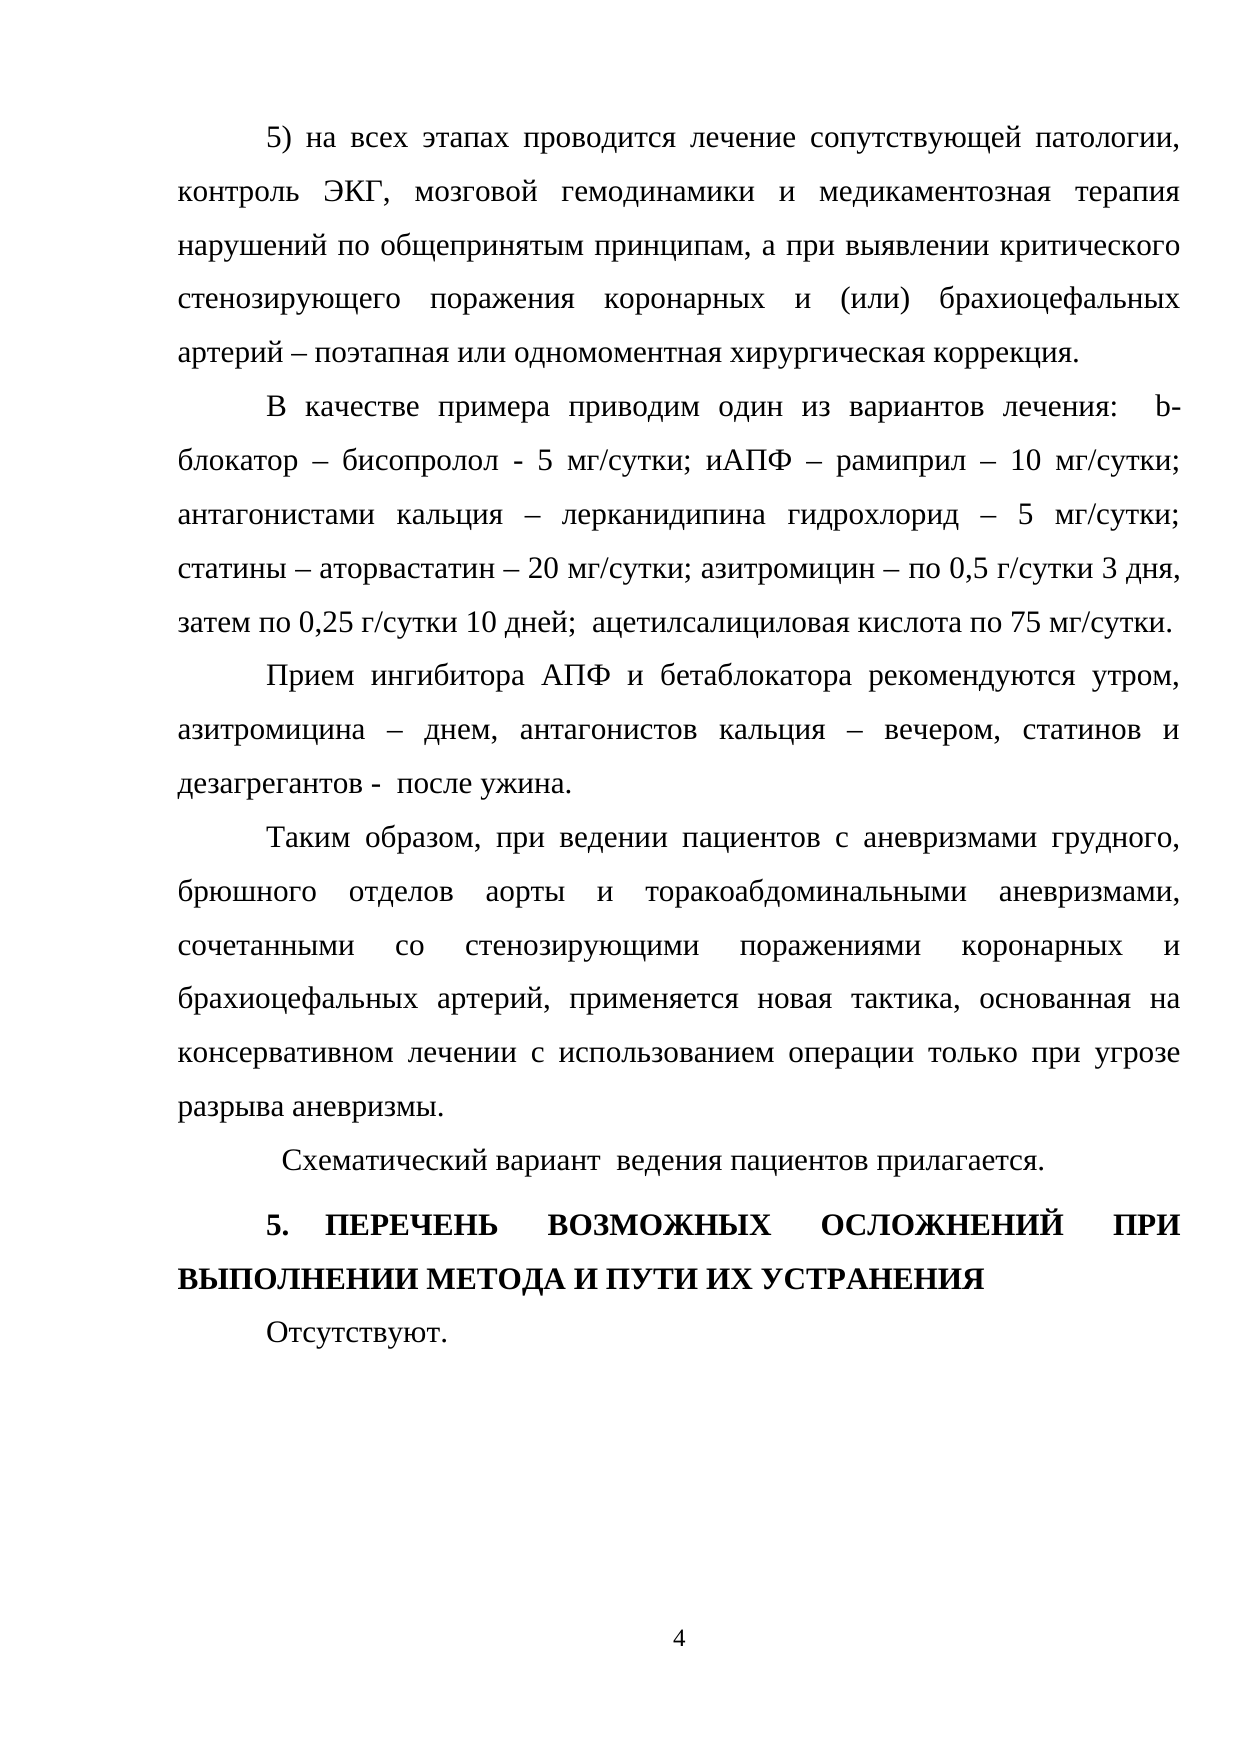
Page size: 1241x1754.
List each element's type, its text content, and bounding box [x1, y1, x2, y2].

text Отсутствуют. [177, 1314, 1181, 1350]
title ПЕРЕЧЕНЬ ВОЗМОЖНЫХ ОСЛОЖНЕНИЙ ПРИ ВЫПОЛНЕНИИ МЕТОДА И ПУТИ ИХ УСТРАНЕНИЯ [177, 1206, 1181, 1296]
text Схематический вариант ведения пациентов прилагается. [177, 1141, 1181, 1177]
text 5) на всех этапах проводится лечение сопутствующей патологии, контроль ЭКГ, мозговой гемодинамики и медикаментозная терапия нарушений по общепринятым принципам, а при выявлении критического стенозирующего поражения коронарных и (или) брахиоцефальных артерий – поэтапная или одномоментная хирургическая коррекция. [177, 118, 1181, 369]
text В качестве примера приводим один из вариантов лечения: b-блокатор – бисопролол - 5 мг/сутки; иАПФ – рамиприл – 10 мг/сутки; антагонистами кальция – лерканидипина гидрохлорид – 5 мг/сутки; статины – аторвастатин – 20 мг/сутки; азитромицин – по 0,5 г/сутки 3 дня, затем по 0,25 г/сутки 10 дней; ацетилсалициловая кислота по 75 мг/сутки. [177, 387, 1181, 639]
text Прием ингибитора АПФ и бетаблокатора рекомендуются утром, азитромицина – днем, антагонистов кальция – вечером, статинов и дезагрегантов - после ужина. [177, 657, 1181, 800]
list Таким образом, при ведении пациентов с аневризмами грудного, брюшного отделов аорты и торакоабдоминальными аневризмами, сочетанными со стенозирующими поражениями коронарных и брахиоцефальных артерий, применяется новая тактика, основанная на консервативном лечении с использованием операции только при угрозе разрыва аневризмы. [177, 818, 1181, 1123]
